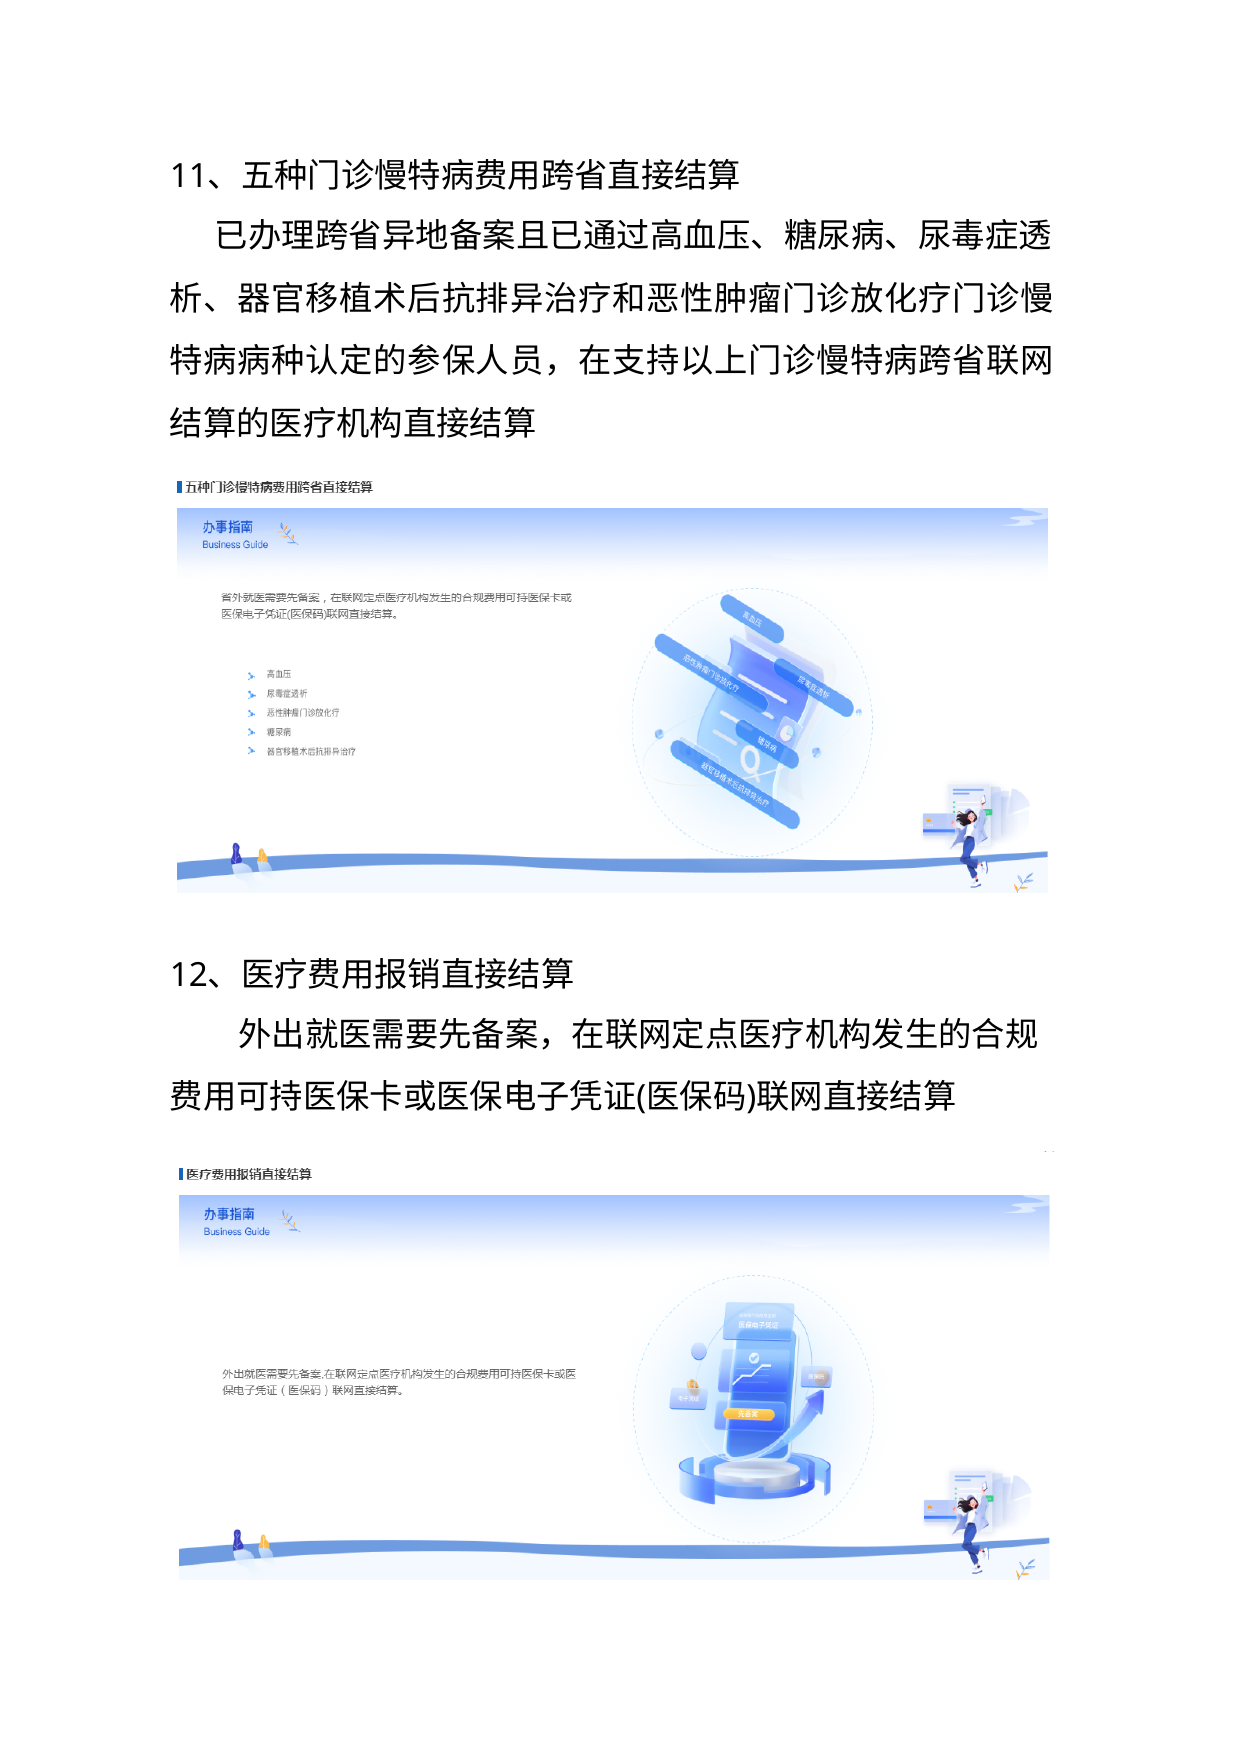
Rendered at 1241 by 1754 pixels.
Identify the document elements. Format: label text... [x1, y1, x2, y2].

text 已办理跨省异地备案且已通过高血压、糖尿病、尿毒症透析、器官移植术后抗排异治疗和恶性肿瘤门诊放化疗门诊慢特病病种认定的参保人员，在支持以上门诊慢特病跨省联网结算的医疗机构直接结算 [169, 197, 1054, 447]
text 12、医疗费用报销直接结算 [169, 947, 1054, 996]
text 11、五种门诊慢特病费用跨省直接结算 [169, 149, 1054, 197]
picture [172, 1151, 1057, 1609]
picture [172, 474, 1057, 915]
text 外出就医需要先备案，在联网定点医疗机构发生的合规费用可持医保卡或医保电子凭证(医保码)联网直接结算 [169, 996, 1054, 1121]
